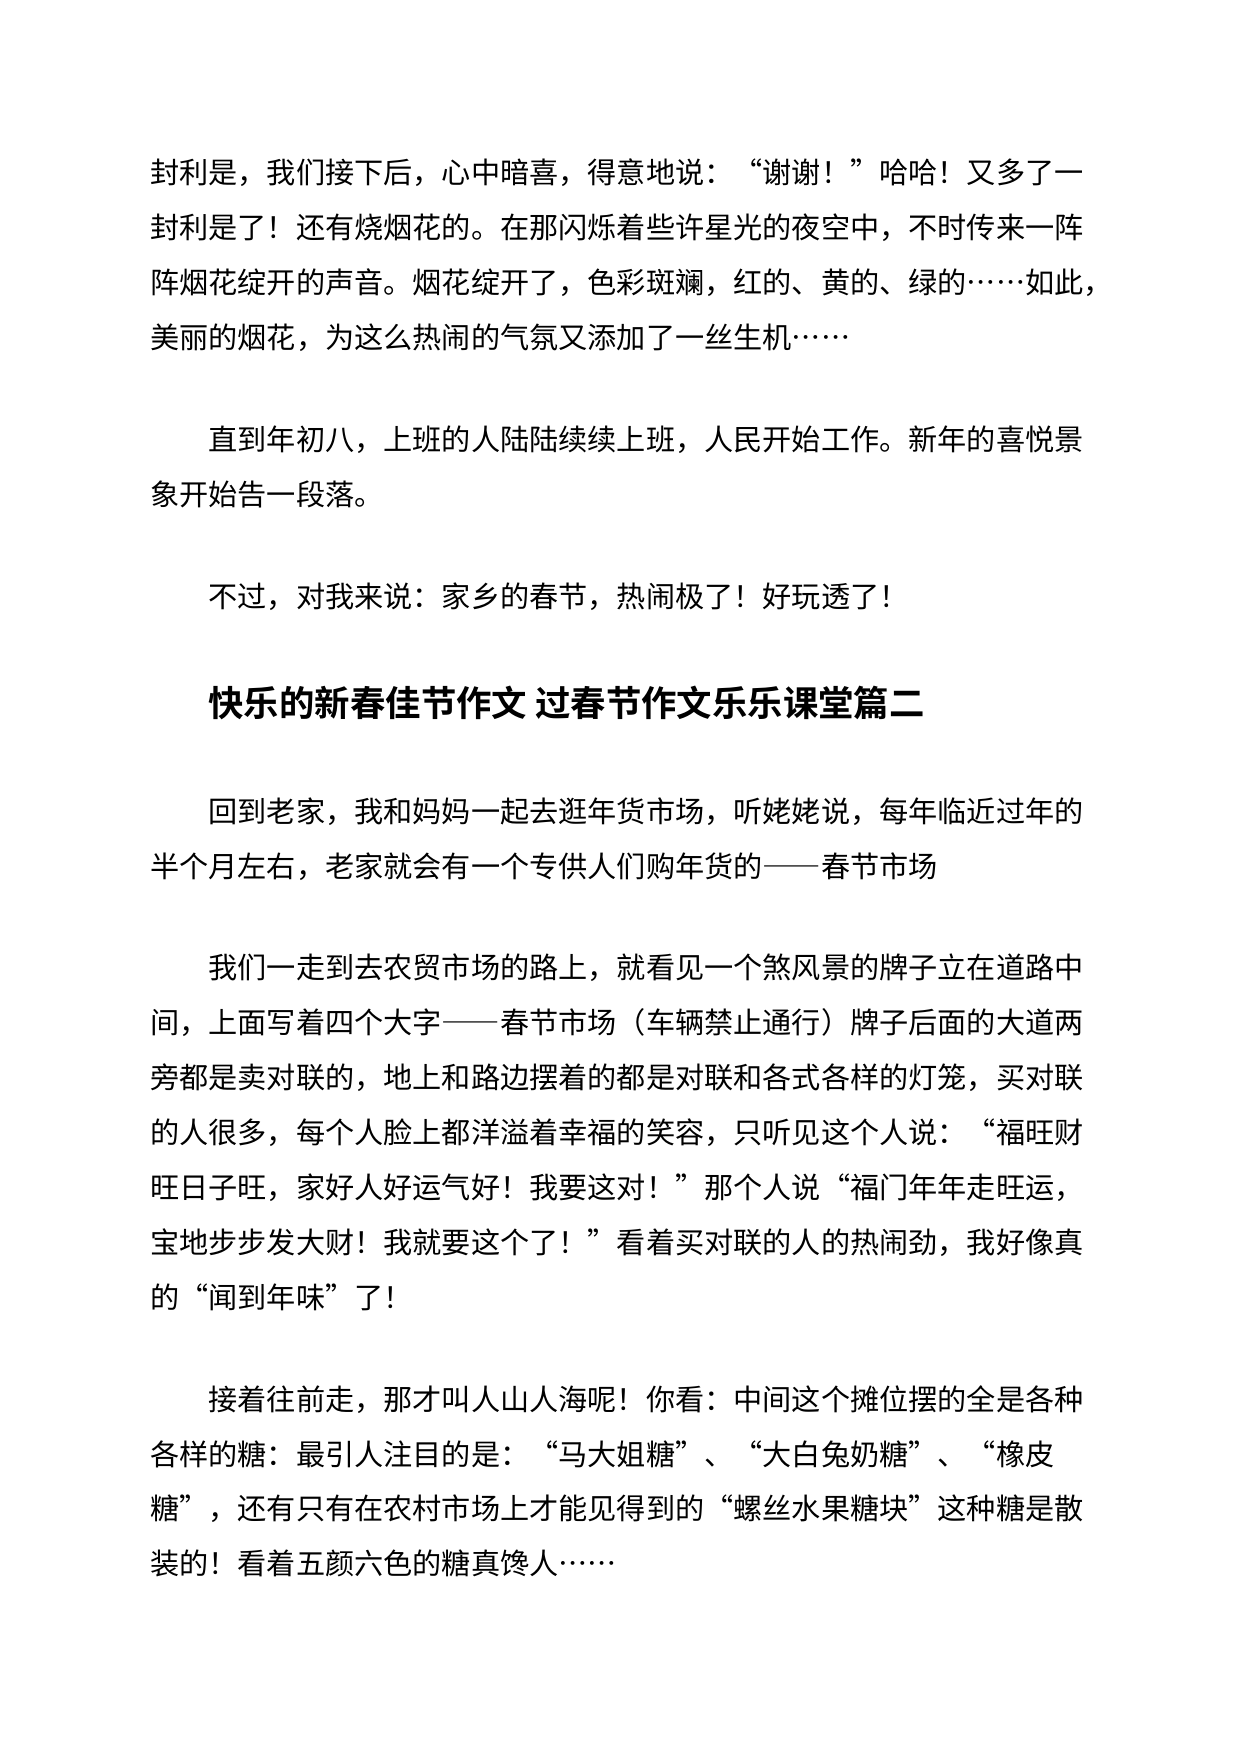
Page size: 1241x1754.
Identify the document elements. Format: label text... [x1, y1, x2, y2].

text 快乐的新春佳节作文 过春节作文乐乐课堂篇二 [150, 675, 1090, 726]
text 不过，对我来说：家乡的春节，热闹极了！好玩透了！ [150, 573, 1090, 615]
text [150, 150, 1090, 357]
text 我们一走到去农贸市场的路上，就看见一个煞风景的牌子立在道路中间，上面写着四个大字——春节市场（车辆禁止通行）牌子后面的大道两旁都是卖对联的，地上和路边摆着的都是对联和各式各样的灯笼，买对联的人很多，每个人脸上都洋溢着幸福的笑容，只听见这个人说：“福旺财旺日子旺，家好人好运气好！我要这对！”那个人说“福门年年走旺运，宝地步步发大财！我就要这个了！”看着买对联的人的热闹劲，我好像真的“闻到年味”了！ [150, 945, 1090, 1317]
text 回到老家，我和妈妈一起去逛年货市场，听姥姥说，每年临近过年的半个月左右，老家就会有一个专供人们购年货的——春节市场 [150, 788, 1090, 886]
text 直到年初八，上班的人陆陆续续上班，人民开始工作。新年的喜悦景象开始告一段落。 [150, 416, 1090, 514]
text 接着往前走，那才叫人山人海呢！你看：中间这个摊位摆的全是各种各样的糖：最引人注目的是：“马大姐糖”、“大白兔奶糖”、“橡皮糖”，还有只有在农村市场上才能见得到的“螺丝水果糖块”这种糖是散装的！看着五颜六色的糖真馋人…… [150, 1376, 1090, 1583]
